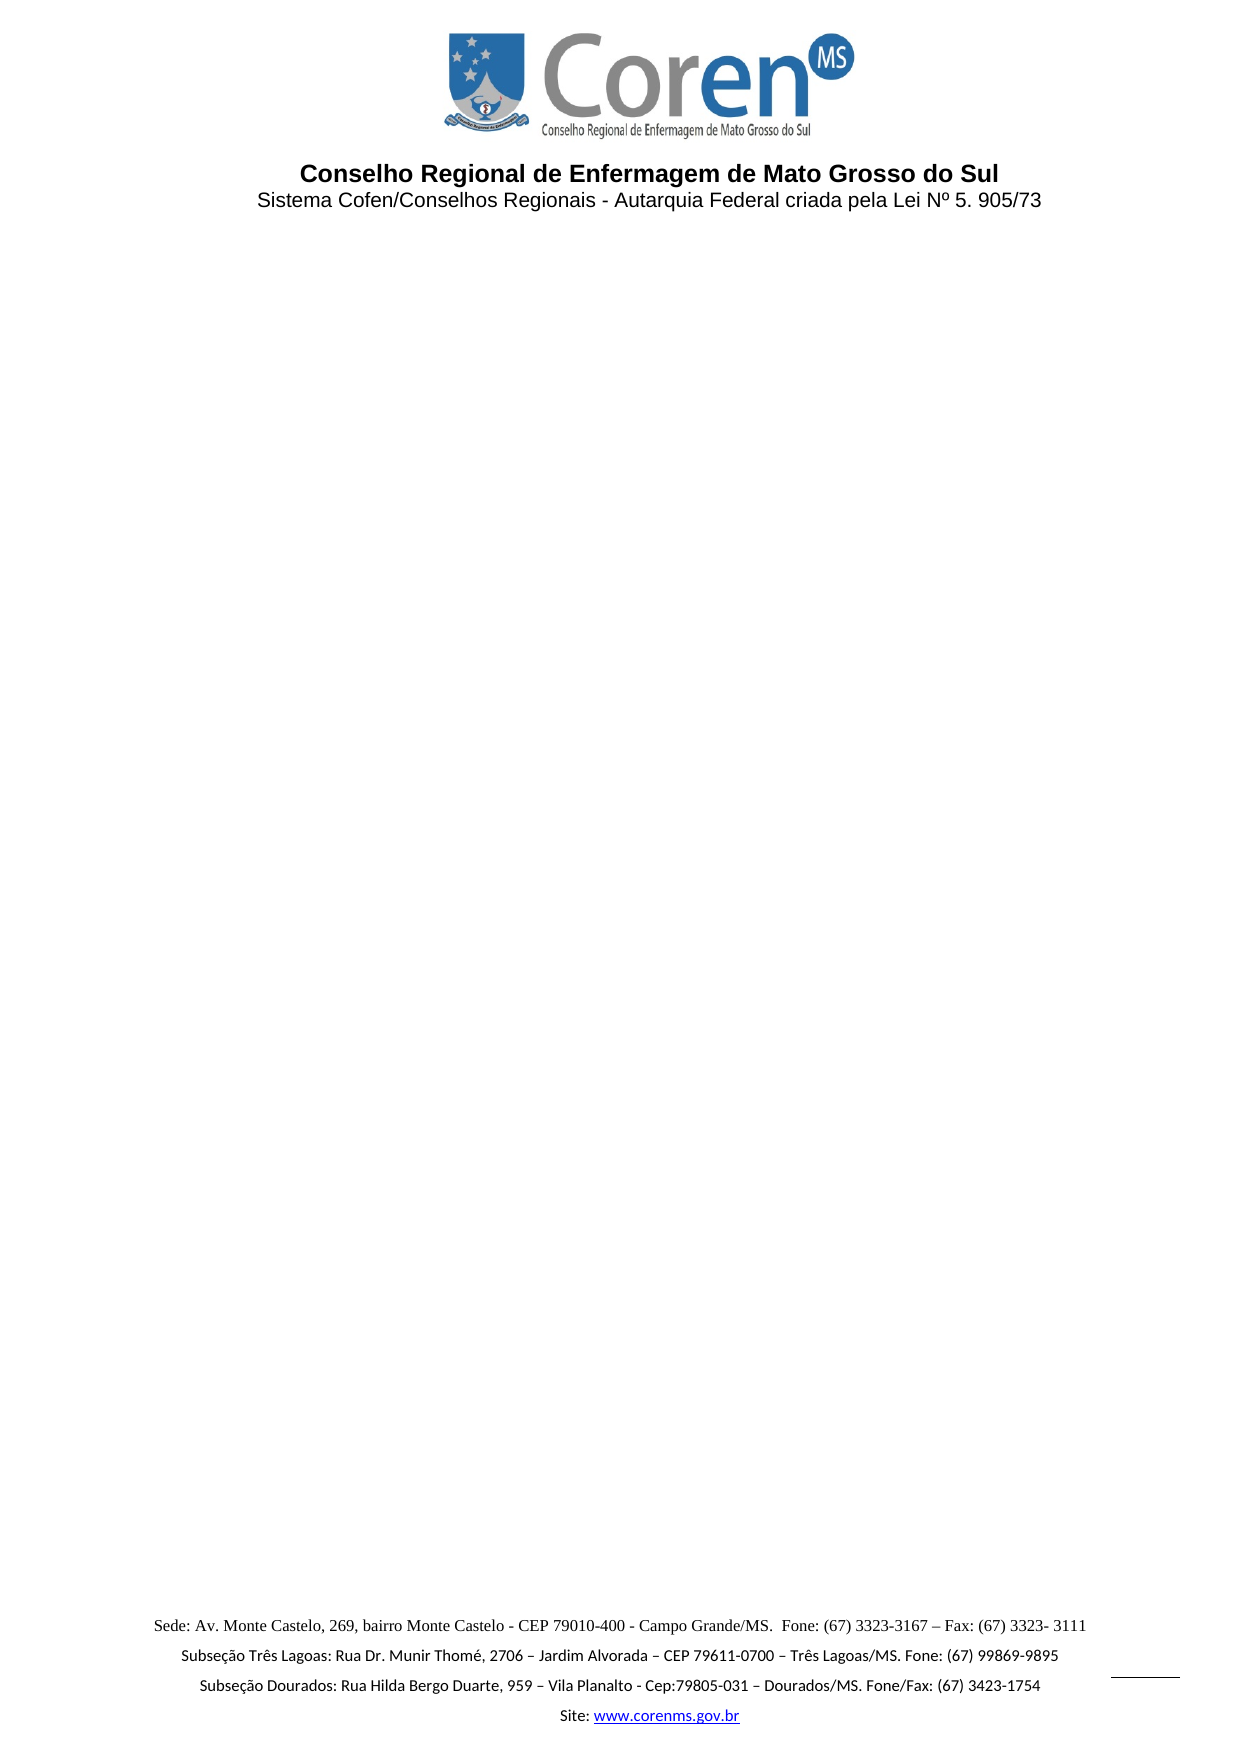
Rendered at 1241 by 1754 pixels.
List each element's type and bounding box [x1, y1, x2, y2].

picture [442, 30, 857, 143]
